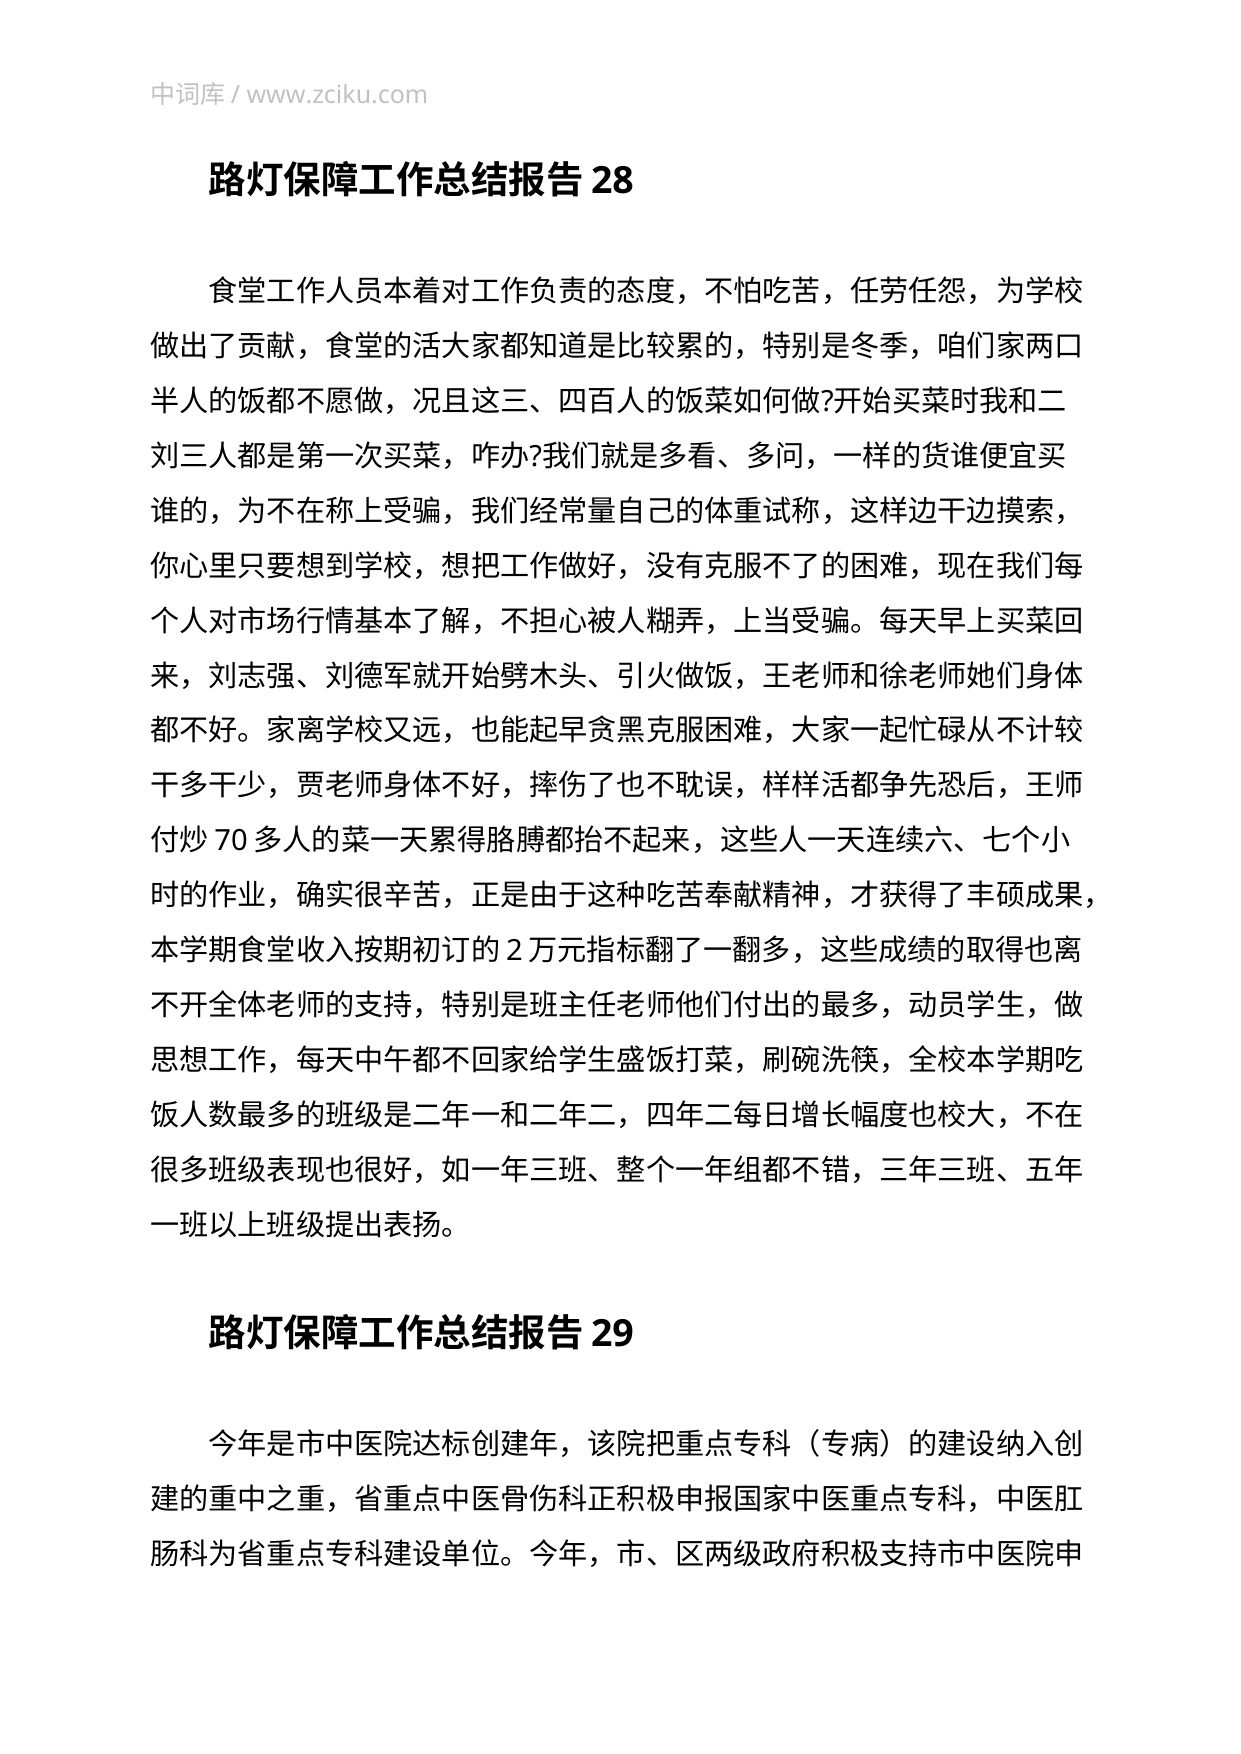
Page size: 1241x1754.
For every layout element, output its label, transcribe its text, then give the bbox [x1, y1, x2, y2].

text 路灯保障工作总结报告29 [150, 1303, 1090, 1357]
text 食堂工作人员本着对工作负责的态度，不怕吃苦，任劳任怨，为学校做出了贡献，食堂的活大家都知道是比较累的，特别是冬季，咱们家两口半人的饭都不愿做，况且这三、四百人的饭菜如何做?开始买菜时我和二刘三人都是第一次买菜，咋办?我们就是多看、多问，一样的货谁便宜买谁的，为不在称上受骗，我们经常量自己的体重试称，这样边干边摸索，你心里只要想到学校，想把工作做好，没有克服不了的困难，现在我们每个人对市场行情基本了解，不担心被人糊弄，上当受骗。每天早上买菜回来，刘志强、刘德军就开始劈木头、引火做饭，王老师和徐老师她们身体都不好。家离学校又远，也能起早贪黑克服困难，大家一起忙碌从不计较干多干少，贾老师身体不好，摔伤了也不耽误，样样活都争先恐后，王师付炒70多人的菜一天累得胳膊都抬不起来，这些人一天连续六、七个小时的作业，确实很辛苦，正是由于这种吃苦奉献精神，才获得了丰硕成果，本学期食堂收入按期初订的2万元指标翻了一翻多，这些成绩的取得也离不开全体老师的支持，特别是班主任老师他们付出的最多，动员学生，做思想工作，每天中午都不回家给学生盛饭打菜，刷碗洗筷，全校本学期吃饭人数最多的班级是二年一和二年二，四年二每日增长幅度也校大，不在很多班级表现也很好，如一年三班、整个一年组都不错，三年三班、五年一班以上班级提出表扬。 [150, 268, 1090, 1243]
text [150, 1421, 1090, 1573]
text 路灯保障工作总结报告28 [150, 150, 1090, 204]
